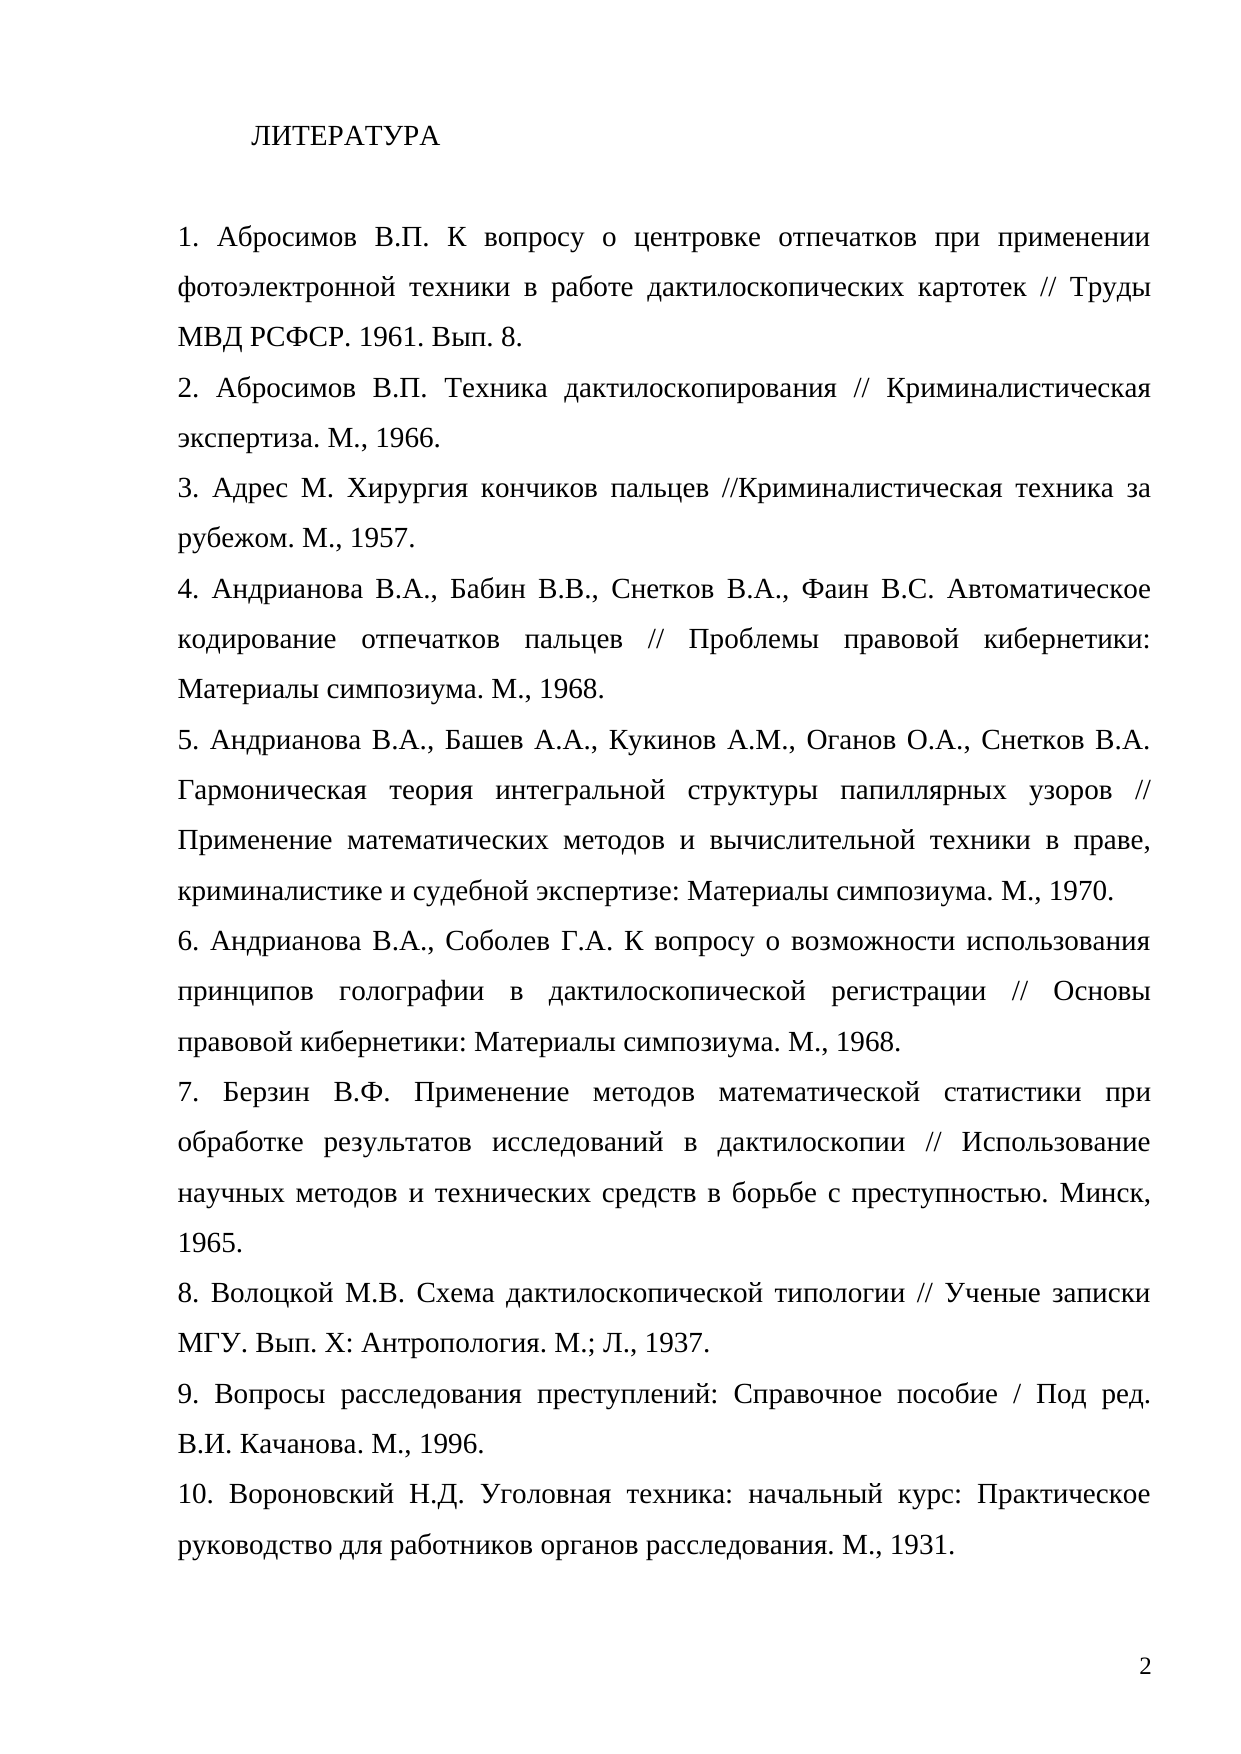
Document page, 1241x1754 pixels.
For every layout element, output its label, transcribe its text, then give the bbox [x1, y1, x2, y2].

text ЛИТЕРАТУРА [177, 118, 1152, 152]
text 6. Андрианова В.А., Соболев Г.А. К вопросу о возможности использования принципов голографии в дактилоскопической регистрации // Основы правовой кибернетики: Материалы симпозиума. М., 1968. [177, 923, 1152, 1057]
text 5. Андрианова В.А., Башев А.А., Кукинов A.M., Оганов О.А., Снетков В.А. Гармоническая теория интегральной структуры папиллярных узоров // Применение математических методов и вычислительной техники в праве, криминалистике и судебной экспертизе: Материалы симпозиума. М., 1970. [177, 722, 1152, 906]
text 4. Андрианова В.А., Бабин В.В., Снетков В.А., Фаин B.C. Автоматическое кодирование отпечатков пальцев // Проблемы правовой кибернетики: Материалы симпозиума. М., 1968. [177, 571, 1152, 705]
text 2. Абросимов В.П. Техника дактилоскопирования // Криминалистическая экспертиза. М., 1966. [177, 370, 1152, 453]
text 1. Абросимов В.П. К вопросу о центровке отпечатков при применении фотоэлектронной техники в работе дактилоскопических картотек // Труды МВД РСФСР. 1961. Вып. 8. [177, 219, 1152, 353]
text 8. Волоцкой М.В. Схема дактилоскопической типологии // Ученые записки МГУ. Вып. X: Антропология. М.; Л., 1937. [177, 1275, 1152, 1359]
text 9. Вопросы расследования преступлений: Справочное пособие / Под ред. В.И. Качанова. М., 1996. [177, 1376, 1152, 1460]
text 10. Вороновский Н.Д. Уголовная техника: начальный курс: Практическое руководство для работников органов расследования. М., 1931. [177, 1477, 1152, 1560]
text 7. Берзин В.Ф. Применение методов математической статистики при обработке результатов исследований в дактилоскопии // Использование научных методов и технических средств в борьбе с преступностью. Минск, 1965. [177, 1074, 1152, 1258]
text 3. Адрес М. Хирургия кончиков пальцев //Криминалистическая техника за рубежом. М., 1957. [177, 470, 1152, 554]
